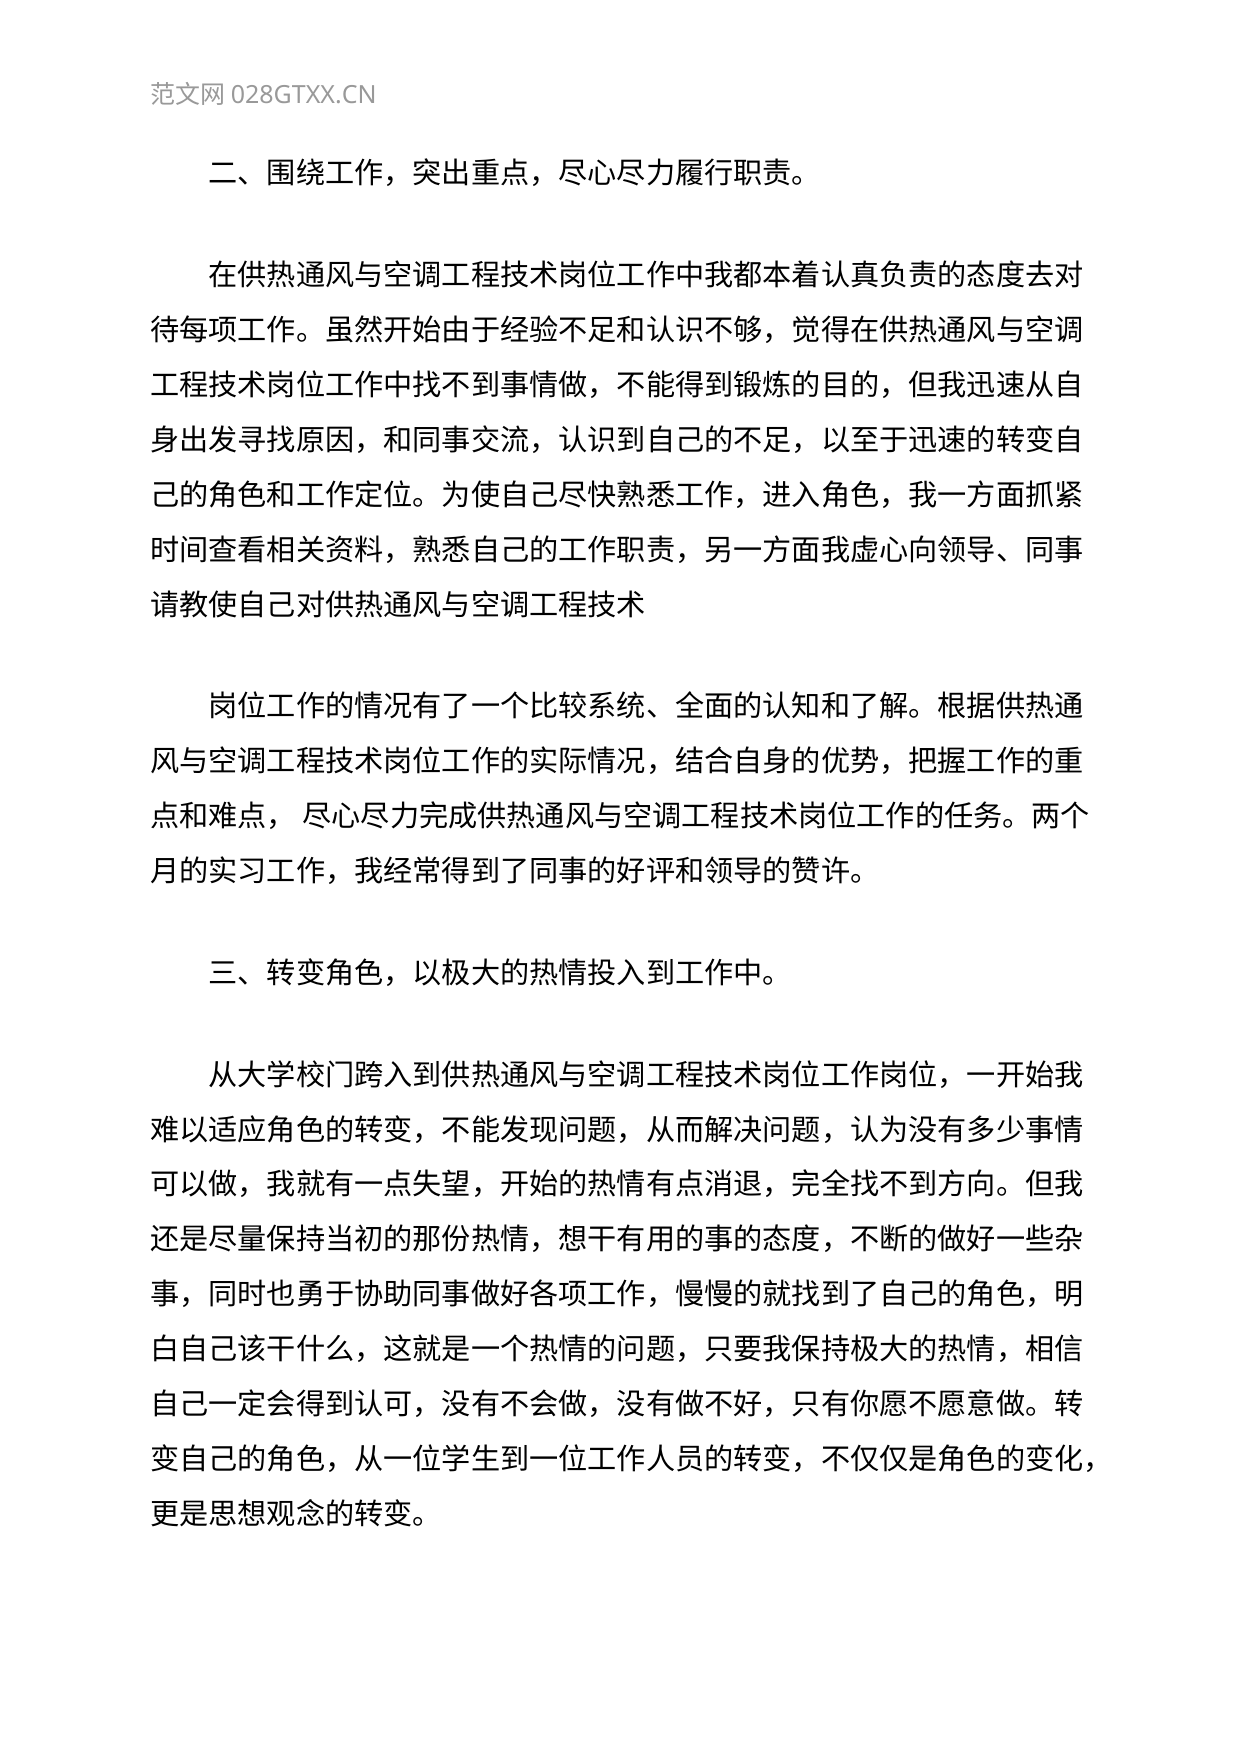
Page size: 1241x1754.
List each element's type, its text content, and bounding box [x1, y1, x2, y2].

text 三、转变角色，以极大的热情投入到工作中。 [150, 949, 1090, 992]
text 二、围绕工作，突出重点，尽心尽力履行职责。 [150, 150, 1090, 192]
text 岗位工作的情况有了一个比较系统、全面的认知和了解。根据供热通风与空调工程技术岗位工作的实际情况，结合自身的优势，把握工作的重点和难点， 尽心尽力完成供热通风与空调工程技术岗位工作的任务。两个月的实习工作，我经常得到了同事的好评和领导的赞许。 [150, 683, 1090, 890]
text 从大学校门跨入到供热通风与空调工程技术岗位工作岗位，一开始我难以适应角色的转变，不能发现问题，从而解决问题，认为没有多少事情可以做，我就有一点失望，开始的热情有点消退，完全找不到方向。但我还是尽量保持当初的那份热情，想干有用的事的态度，不断的做好一些杂事，同时也勇于协助同事做好各项工作，慢慢的就找到了自己的角色，明白自己该干什么，这就是一个热情的问题，只要我保持极大的热情，相信自己一定会得到认可，没有不会做，没有做不好，只有你愿不愿意做。转变自己的角色，从一位学生到一位工作人员的转变，不仅仅是角色的变化，更是思想观念的转变。 [150, 1051, 1090, 1533]
text 在供热通风与空调工程技术岗位工作中我都本着认真负责的态度去对待每项工作。虽然开始由于经验不足和认识不够，觉得在供热通风与空调工程技术岗位工作中找不到事情做，不能得到锻炼的目的，但我迅速从自身出发寻找原因，和同事交流，认识到自己的不足，以至于迅速的转变自己的角色和工作定位。为使自己尽快熟悉工作，进入角色，我一方面抓紧时间查看相关资料，熟悉自己的工作职责，另一方面我虚心向领导、同事请教使自己对供热通风与空调工程技术 [150, 252, 1090, 623]
